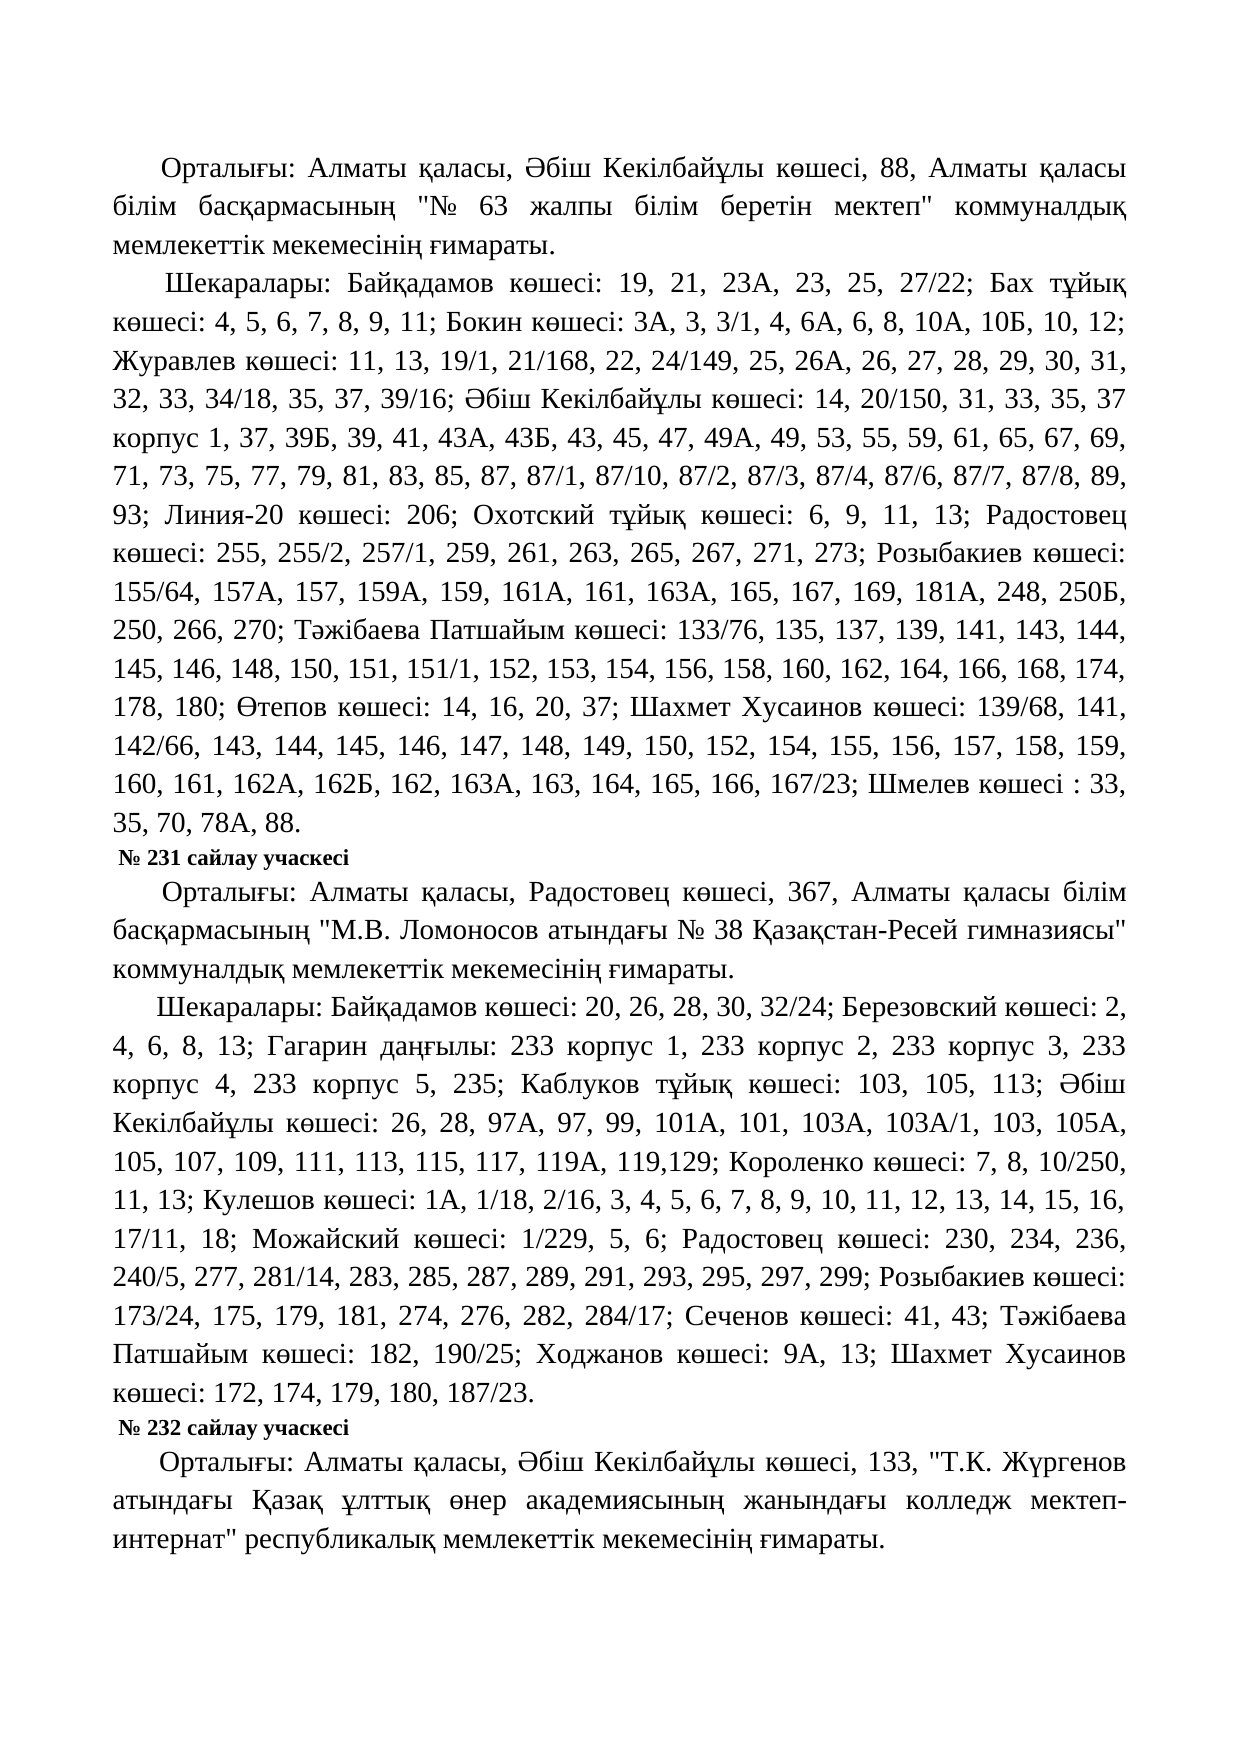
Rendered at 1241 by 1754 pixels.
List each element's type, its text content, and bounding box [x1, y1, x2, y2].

text Орталығы: Алматы қаласы, Радостовец көшесі, 367, Алматы қаласы білім басқармасының "М.В. Ломоносов атындағы № 38 Қазақстан-Ресей гимназиясы" коммуналдық мемлекеттік мекемесінің ғимараты. [112, 874, 1128, 984]
text № 232 сайлау учаскесі [112, 1413, 1128, 1440]
text Шекаралары: Байқадамов көшесі: 20, 26, 28, 30, 32/24; Березовский көшесі: 2, 4, 6, 8, 13; Гагарин даңғылы: 233 корпус 1, 233 корпус 2, 233 корпус 3, 233 корпус 4, 233 корпус 5, 235; Каблуков тұйық көшесі: 103, 105, 113; Әбіш Кекілбайұлы көшесі: 26, 28, 97А, 97, 99, 101А, 101, 103А, 103А/1, 103, 105А, 105, 107, 109, 111, 113, 115, 117, 119А, 119,129; Короленко көшесі: 7, 8, 10/250, 11, 13; Кулешов көшесі: 1А, 1/18, 2/16, 3, 4, 5, 6, 7, 8, 9, 10, 11, 12, 13, 14, 15, 16, 17/11, 18; Можайский көшесі: 1/229, 5, 6; Радостовец көшесі: 230, 234, 236, 240/5, 277, 281/14, 283, 285, 287, 289, 291, 293, 295, 297, 299; Розыбакиев көшесі: 173/24, 175, 179, 181, 274, 276, 282, 284/17; Сеченов көшесі: 41, 43; Тәжібаева Патшайым көшесі: 182, 190/25; Ходжанов көшесі: 9А, 13; Шахмет Хусаинов көшесі: 172, 174, 179, 180, 187/23. [112, 989, 1128, 1408]
text № 231 сайлау учаскесі [112, 844, 1128, 870]
text Орталығы: Алматы қаласы, Әбіш Кекілбайұлы көшесі, 88, Алматы қаласы білім басқармасының "№ 63 жалпы білім беретін мектеп" коммуналдық мемлекеттік мекемесінің ғимараты. [112, 150, 1128, 261]
text Шекаралары: Байқадамов көшесі: 19, 21, 23А, 23, 25, 27/22; Бах тұйық көшесі: 4, 5, 6, 7, 8, 9, 11; Бокин көшесі: 3А, 3, 3/1, 4, 6А, 6, 8, 10А, 10Б, 10, 12; Журавлев көшесі: 11, 13, 19/1, 21/168, 22, 24/149, 25, 26А, 26, 27, 28, 29, 30, 31, 32, 33, 34/18, 35, 37, 39/16; Әбіш Кекілбайұлы көшесі: 14, 20/150, 31, 33, 35, 37 корпус 1, 37, 39Б, 39, 41, 43А, 43Б, 43, 45, 47, 49А, 49, 53, 55, 59, 61, 65, 67, 69, 71, 73, 75, 77, 79, 81, 83, 85, 87, 87/1, 87/10, 87/2, 87/3, 87/4, 87/6, 87/7, 87/8, 89, 93; Линия-20 көшесі: 206; Охотский тұйық көшесі: 6, 9, 11, 13; Радостовец көшесі: 255, 255/2, 257/1, 259, 261, 263, 265, 267, 271, 273; Розыбакиев көшесі: 155/64, 157А, 157, 159А, 159, 161А, 161, 163А, 165, 167, 169, 181А, 248, 250Б, 250, 266, 270; Тәжібаева Патшайым көшесі: 133/76, 135, 137, 139, 141, 143, 144, 145, 146, 148, 150, 151, 151/1, 152, 153, 154, 156, 158, 160, 162, 164, 166, 168, 174, 178, 180; Өтепов көшесі: 14, 16, 20, 37; Шахмет Хусаинов көшесі: 139/68, 141, 142/66, 143, 144, 145, 146, 147, 148, 149, 150, 152, 154, 155, 156, 157, 158, 159, 160, 161, 162А, 162Б, 162, 163А, 163, 164, 165, 166, 167/23; Шмелев көшесі : 33, 35, 70, 78А, 88. [112, 266, 1128, 839]
text Орталығы: Алматы қаласы, Әбіш Кекілбайұлы көшесі, 133, "Т.К. Жүргенов атындағы Қазақ ұлттық өнер академиясының жанындағы колледж мектеп-интернат" республикалық мемлекеттік мекемесінің ғимараты. [112, 1444, 1128, 1554]
